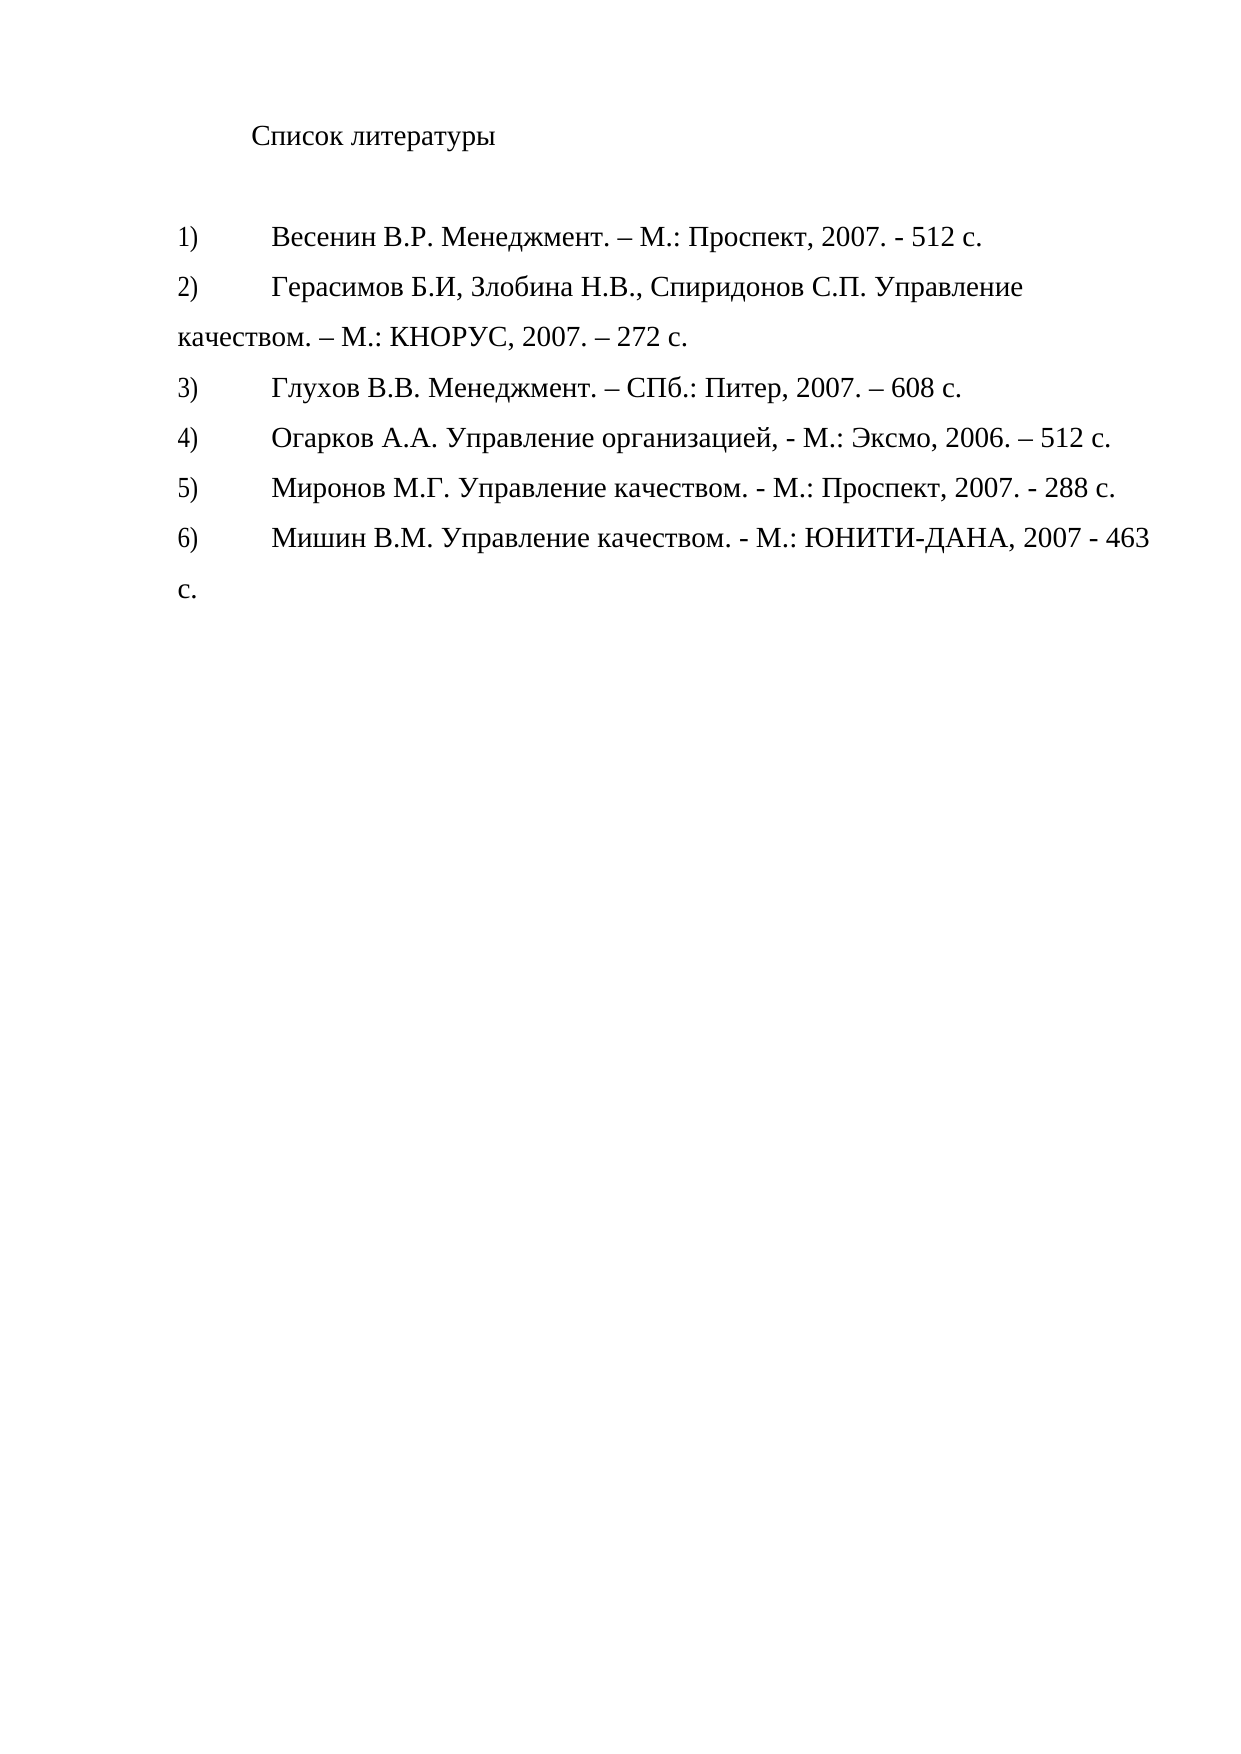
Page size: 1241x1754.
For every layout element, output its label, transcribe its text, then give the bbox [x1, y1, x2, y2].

list Миронов М.Г. Управление качеством. - М.: Проспект, 2007. - 288 с. [177, 470, 1152, 504]
list Мишин В.М. Управление качеством. - М.: ЮНИТИ-ДАНА, 2007 - 463 с. [177, 521, 1152, 604]
list Весенин В.Р. Менеджмент. – М.: Проспект, 2007. - 512 с. [177, 219, 1152, 252]
text Список литературы [177, 118, 1152, 152]
list Огарков А.А. Управление организацией, - М.: Эксмо, 2006. – 512 с. [177, 420, 1152, 453]
list Герасимов Б.И, Злобина Н.В., Спиридонов С.П. Управление качеством. – М.: КНОРУС, 2007. – 272 с. [177, 269, 1152, 353]
list Глухов В.В. Менеджмент. – СПб.: Питер, 2007. – 608 с. [177, 370, 1152, 403]
